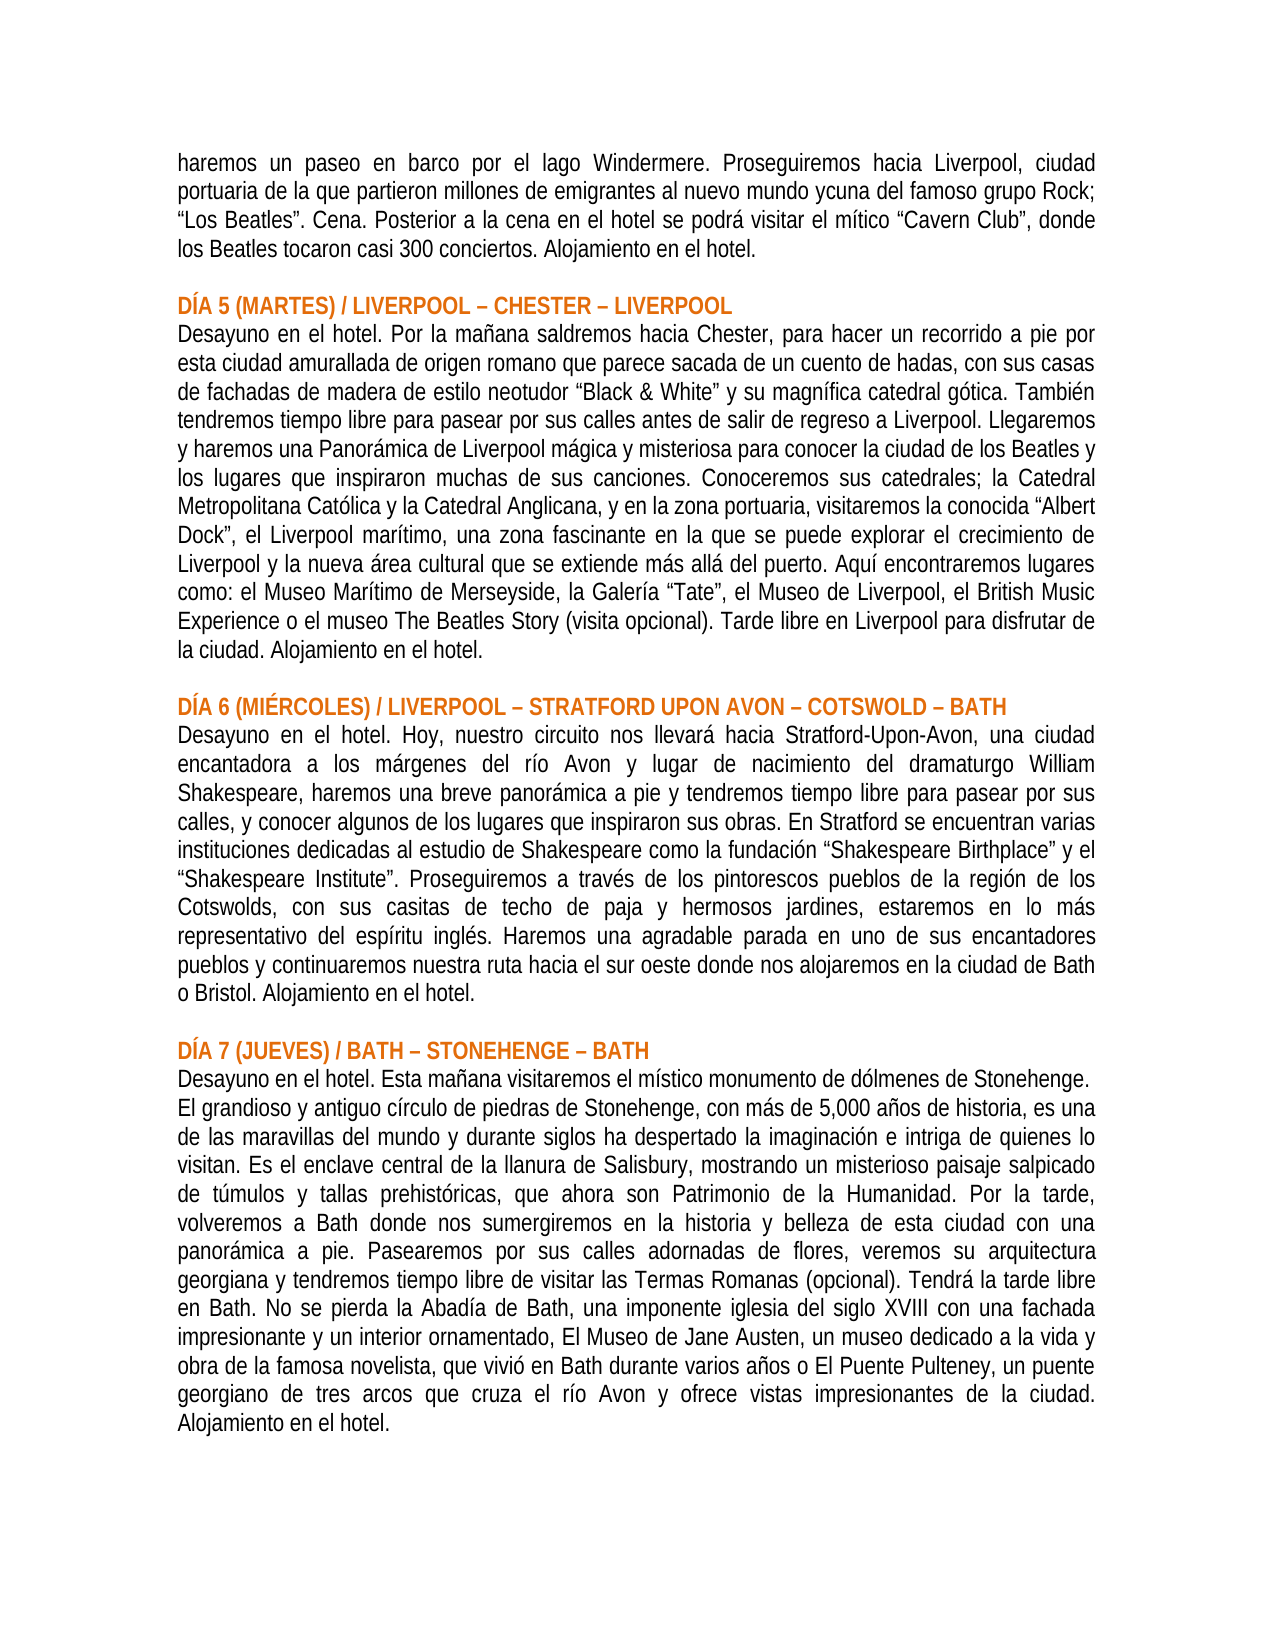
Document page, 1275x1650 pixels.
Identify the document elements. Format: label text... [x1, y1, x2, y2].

text DÍA 5 (MARTES) / LIVERPOOL – CHESTER – LIVERPOOL [177, 291, 1098, 319]
text El grandioso y antiguo círculo de piedras de Stonehenge, con más de 5,000 años de historia, es una de las maravillas del mundo y durante siglos ha despertado la imaginación e intriga de quienes lo visitan. Es el enclave central de la llanura de Salisbury, mostrando un misterioso paisaje salpicado de túmulos y tallas prehistóricas, que ahora son Patrimonio de la Humanidad. Por la tarde, volveremos a Bath donde nos sumergiremos en la historia y belleza de esta ciudad con una panorámica a pie. Pasearemos por sus calles adornadas de flores, veremos su arquitectura georgiana y tendremos tiempo libre de visitar las Termas Romanas (opcional). Tendrá la tarde libre en Bath. No se pierda la Abadía de Bath, una imponente iglesia del siglo XVIII con una fachada impresionante y un interior ornamentado, El Museo de Jane Austen, un museo dedicado a la vida y obra de la famosa novelista, que vivió en Bath durante varios años o El Puente Pulteney, un puente georgiano de tres arcos que cruza el río Avon y ofrece vistas impresionantes de la ciudad. Alojamiento en el hotel. [177, 1093, 1098, 1437]
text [177, 148, 1098, 262]
text Desayuno en el hotel. Esta mañana visitaremos el místico monumento de dólmenes de Stonehenge. [177, 1064, 1098, 1093]
text DÍA 6 (MIÉRCOLES) / LIVERPOOL – STRATFORD UPON AVON – COTSWOLD – BATH [177, 692, 1098, 721]
text Desayuno en el hotel. Por la mañana saldremos hacia Chester, para hacer un recorrido a pie por esta ciudad amurallada de origen romano que parece sacada de un cuento de hadas, con sus casas de fachadas de madera de estilo neotudor “Black & White” y su magnífica catedral gótica. También tendremos tiempo libre para pasear por sus calles antes de salir de regreso a Liverpool. Llegaremos y haremos una Panorámica de Liverpool mágica y misteriosa para conocer la ciudad de los Beatles y los lugares que inspiraron muchas de sus canciones. Conoceremos sus catedrales; la Catedral Metropolitana Católica y la Catedral Anglicana, y en la zona portuaria, visitaremos la conocida “Albert Dock”, el Liverpool marítimo, una zona fascinante en la que se puede explorar el crecimiento de Liverpool y la nueva área cultural que se extiende más allá del puerto. Aquí encontraremos lugares como: el Museo Marítimo de Merseyside, la Galería “Tate”, el Museo de Liverpool, el British Music Experience o el museo The Beatles Story (visita opcional). Tarde libre en Liverpool para disfrutar de la ciudad. Alojamiento en el hotel. [177, 319, 1098, 663]
text DÍA 7 (JUEVES) / BATH – STONEHENGE – BATH [177, 1036, 1098, 1064]
text Desayuno en el hotel. Hoy, nuestro circuito nos llevará hacia Stratford-Upon-Avon, una ciudad encantadora a los márgenes del río Avon y lugar de nacimiento del dramaturgo William Shakespeare, haremos una breve panorámica a pie y tendremos tiempo libre para pasear por sus calles, y conocer algunos de los lugares que inspiraron sus obras. En Stratford se encuentran varias instituciones dedicadas al estudio de Shakespeare como la fundación “Shakespeare Birthplace” y el “Shakespeare Institute”. Proseguiremos a través de los pintorescos pueblos de la región de los Cotswolds, con sus casitas de techo de paja y hermosos jardines, estaremos en lo más representativo del espíritu inglés. Haremos una agradable parada en uno de sus encantadores pueblos y continuaremos nuestra ruta hacia el sur oeste donde nos alojaremos en la ciudad de Bath o Bristol. Alojamiento en el hotel. [177, 721, 1098, 1007]
